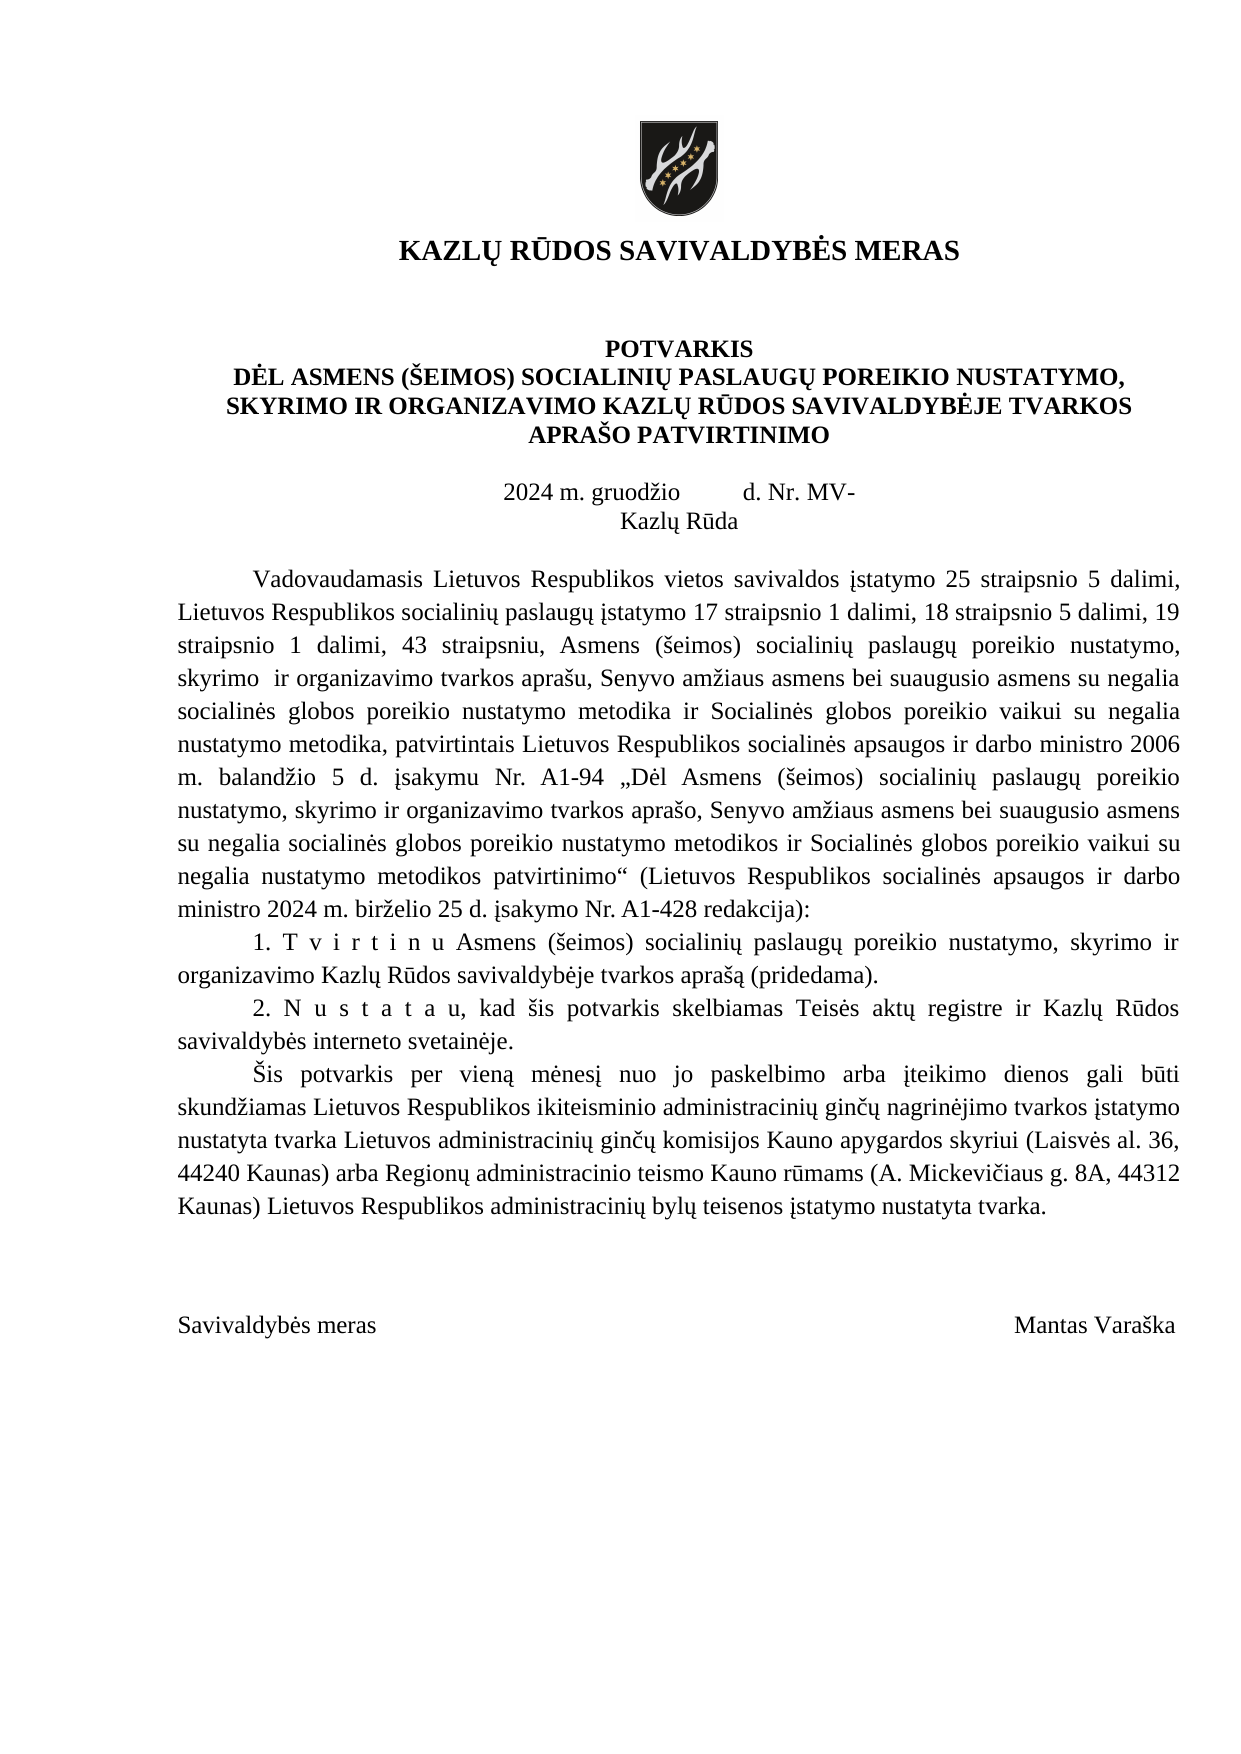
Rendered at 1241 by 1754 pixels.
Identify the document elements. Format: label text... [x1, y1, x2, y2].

text Šis potvarkis per vieną mėnesį nuo jo paskelbimo arba įteikimo dienos gali būti skundžiamas Lietuvos Respublikos ikiteisminio administracinių ginčų nagrinėjimo tvarkos įstatymo nustatyta tvarka Lietuvos administracinių ginčų komisijos Kauno apygardos skyriui (Laisvės al. 36, 44240 Kaunas) arba Regionų administracinio teismo Kauno rūmams (A. Mickevičiaus g. 8A, 44312 Kaunas) Lietuvos Respublikos administracinių bylų teisenos įstatymo nustatyta tvarka. [177, 1059, 1181, 1220]
text Kazlų Rūda [177, 506, 1181, 535]
text KAZLŲ RŪDOS SAVIVALDYBĖS MERAS [177, 233, 1181, 267]
text Savivaldybės meras Mantas Varaška [177, 1310, 1181, 1339]
text Vadovaudamasis Lietuvos Respublikos vietos savivaldos įstatymo 25 straipsnio 5 dalimi, Lietuvos Respublikos socialinių paslaugų įstatymo 17 straipsnio 1 dalimi, 18 straipsnio 5 dalimi, 19 straipsnio 1 dalimi, 43 straipsniu, Asmens (šeimos) socialinių paslaugų poreikio nustatymo, skyrimo ir organizavimo tvarkos aprašu, Senyvo amžiaus asmens bei suaugusio asmens su negalia socialinės globos poreikio nustatymo metodika ir Socialinės globos poreikio vaikui su negalia nustatymo metodika, patvirtintais Lietuvos Respublikos socialinės apsaugos ir darbo ministro 2006 m. balandžio 5 d. įsakymu Nr. A1-94 „Dėl Asmens (šeimos) socialinių paslaugų poreikio nustatymo, skyrimo ir organizavimo tvarkos aprašo, Senyvo amžiaus asmens bei suaugusio asmens su negalia socialinės globos poreikio nustatymo metodikos ir Socialinės globos poreikio vaikui su negalia nustatymo metodikos patvirtinimo“ (Lietuvos Respublikos socialinės apsaugos ir darbo ministro 2024 m. birželio 25 d. įsakymo Nr. A1-428 redakcija): [177, 564, 1181, 923]
text DĖL ASMENS (ŠEIMOS) SOCIALINIŲ PASLAUGŲ POREIKIO NUSTATYMO, SKYRIMO IR ORGANIZAVIMO KAZLŲ RŪDOS SAVIVALDYBĖJE TVARKOS APRAŠO PATVIRTINIMO [177, 362, 1181, 449]
text 1. T v i r t i n u Asmens (šeimos) socialinių paslaugų poreikio nustatymo, skyrimo ir organizavimo Kazlų Rūdos savivaldybėje tvarkos aprašą (pridedama). [177, 927, 1181, 989]
text POTVARKIS [177, 334, 1181, 362]
picture [634, 115, 724, 222]
text 2. N u s t a t a u, kad šis potvarkis skelbiamas Teisės aktų registre ir Kazlų Rūdos savivaldybės interneto svetainėje. [177, 993, 1181, 1055]
text 2024 m. gruodžio d. Nr. MV- [177, 477, 1181, 506]
